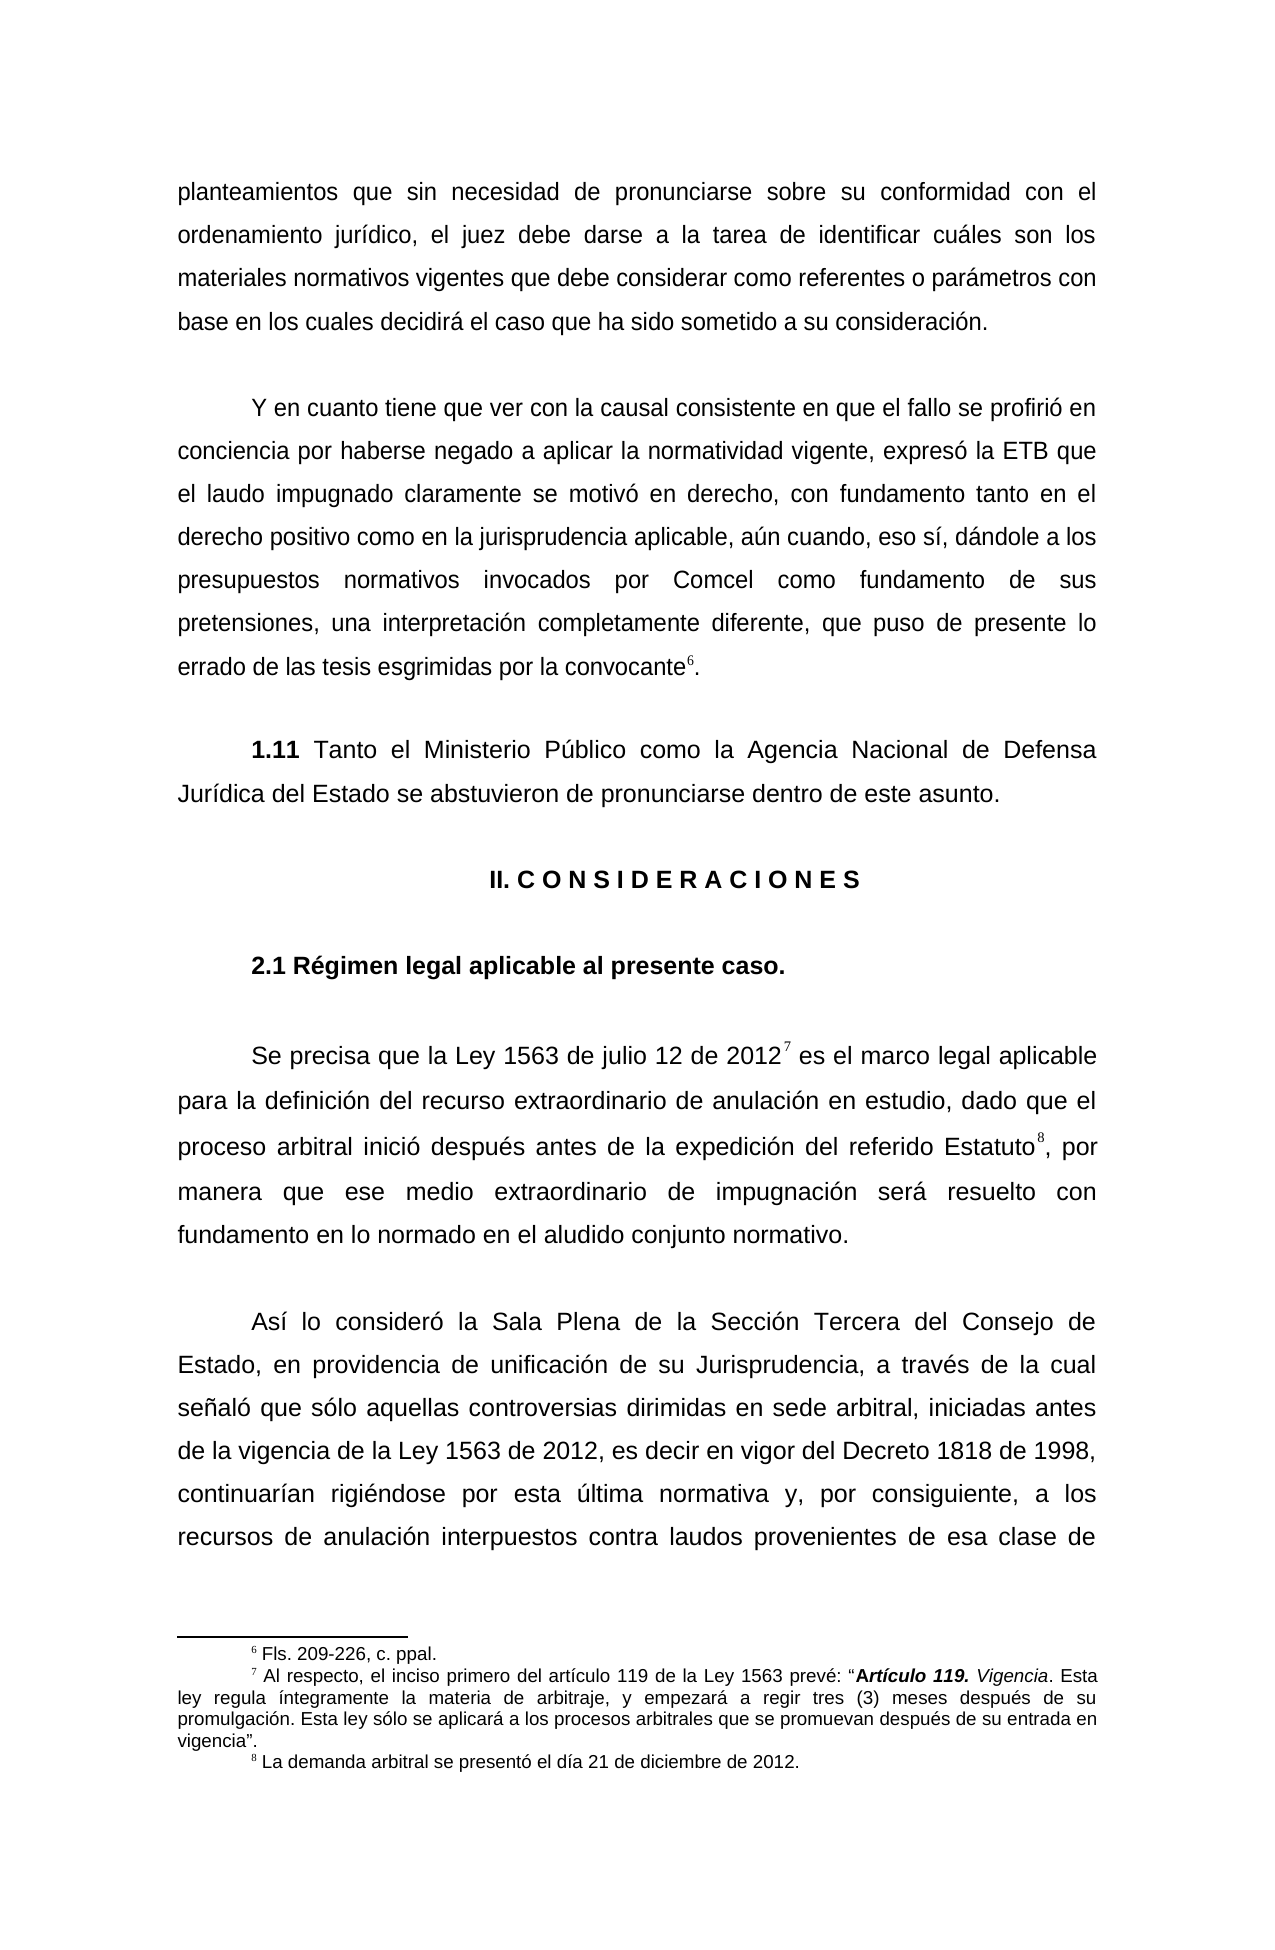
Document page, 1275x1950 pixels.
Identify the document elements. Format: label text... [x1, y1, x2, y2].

text 1.11 Tanto el Ministerio Público como la Agencia Nacional de Defensa Jurídica del Estado se abstuvieron de pronunciarse dentro de este asunto. [177, 736, 1098, 807]
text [177, 1307, 1098, 1551]
text Se precisa que la Ley 1563 de julio 12 de 2012 es el marco legal aplicable para la definición del recurso extraordinario de anulación en estudio, dado que el proceso arbitral inició después antes de la expedición del referido Estatuto, por manera que ese medio extraordinario de impugnación será resuelto con fundamento en lo normado en el aludido conjunto normativo. [177, 1037, 1098, 1249]
text 2.1 Régimen legal aplicable al presente caso. [177, 951, 1098, 980]
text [177, 177, 1098, 335]
text II. C O N S I D E R A C I O N E S [177, 865, 1098, 894]
text Y en cuanto tiene que ver con la causal consistente en que el fallo se profirió en conciencia por haberse negado a aplicar la normatividad vigente, expresó la ETB que el laudo impugnado claramente se motivó en derecho, con fundamento tanto en el derecho positivo como en la jurisprudencia aplicable, aún cuando, eso sí, dándole a los presupuestos normativos invocados por Comcel como fundamento de sus pretensiones, una interpretación completamente diferente, que puso de presente lo errado de las tesis esgrimidas por la convocante. [177, 393, 1098, 680]
